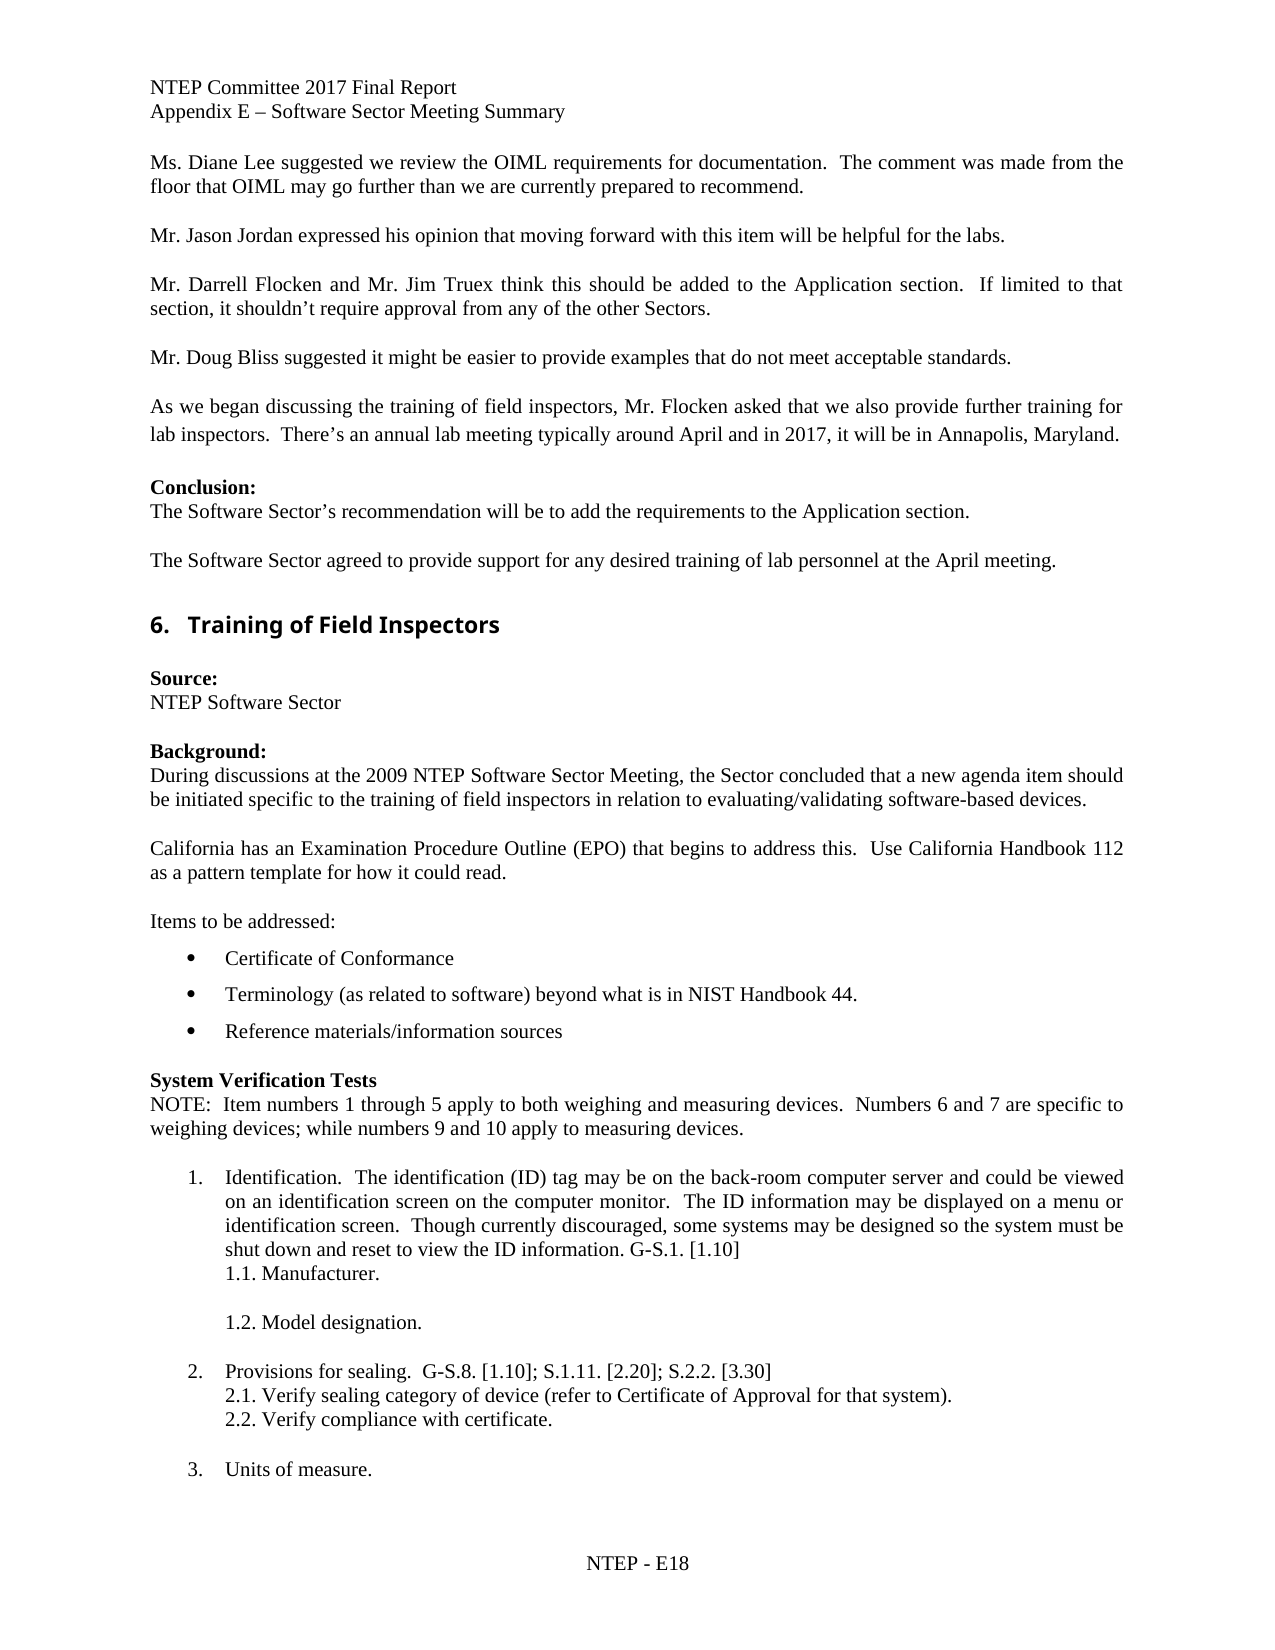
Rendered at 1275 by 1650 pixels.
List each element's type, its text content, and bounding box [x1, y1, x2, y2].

list Identification. The identification (ID) tag may be on the back-room computer server and could be viewed on an identification screen on the computer monitor. The ID information may be displayed on a menu or identification screen. Though currently discouraged, some systems may be designed so the system must be shut down and reset to view the ID information. G-S.1. [1.10] [187, 1165, 1125, 1261]
text NOTE: Item numbers 1 through 5 apply to both weighing and measuring devices. Numbers 6 and 7 are specific to weighing devices; while numbers 9 and 10 apply to measuring devices. [150, 1092, 1125, 1140]
text Mr. Jason Jordan expressed his opinion that moving forward with this item will be helpful for the labs. [150, 223, 1125, 247]
text As we began discussing the training of field inspectors, Mr. Flocken asked that we also provide further training for lab inspectors. There’s an annual lab meeting typically around April and in 2017, it will be in Annapolis, Maryland. [150, 394, 1125, 446]
text The Software Sector’s recommendation will be to add the requirements to the Application section. [150, 499, 1125, 523]
text California has an Examination Procedure Outline (EPO) that begins to address this. Use California Handbook 112 as a pattern template for how it could read. [150, 836, 1125, 884]
subtitle Source: [150, 666, 1125, 689]
list Units of measure. [187, 1456, 1125, 1481]
text Mr. Doug Bliss suggested it might be easier to provide examples that do not meet acceptable standards. [150, 345, 1125, 369]
text Items to be addressed: [150, 909, 1125, 933]
list 1.2. Model designation. [225, 1310, 1125, 1334]
text During discussions at the 2009 NTEP Software Sector Meeting, the Sector concluded that a new agenda item should be initiated specific to the training of field inspectors in relation to evaluating/validating software-based devices. [150, 763, 1125, 811]
text Training of Field Inspectors [150, 609, 1125, 641]
text Ms. Diane Lee suggested we review the OIML requirements for documentation. The comment was made from the floor that OIML may go further than we are currently prepared to recommend. [150, 150, 1125, 198]
subtitle Background: [150, 739, 1125, 763]
text NTEP Software Sector [150, 689, 1125, 714]
list Certificate of Conformance [187, 946, 1125, 969]
list Reference materials/information sources [187, 1019, 1125, 1043]
list 2.2. Verify compliance with certificate. [225, 1407, 1125, 1431]
text The Software Sector agreed to provide support for any desired training of lab personnel at the April meeting. [150, 548, 1125, 572]
text Mr. Darrell Flocken and Mr. Jim Truex think this should be added to the Application section. If limited to that section, it shouldn’t require approval from any of the other Sectors. [150, 272, 1125, 320]
list Provisions for sealing. G-S.8. [1.10]; S.1.11. [2.20]; S.2.2. [3.30] [187, 1359, 1125, 1383]
text Conclusion: [150, 474, 1125, 499]
subtitle System Verification Tests [150, 1068, 1125, 1092]
list 2.1. Verify sealing category of device (refer to Certificate of Approval for that system). [225, 1383, 1125, 1407]
list Terminology (as related to software) beyond what is in NIST Handbook 44. [187, 982, 1125, 1006]
list 1.1. Manufacturer. [225, 1261, 1125, 1285]
